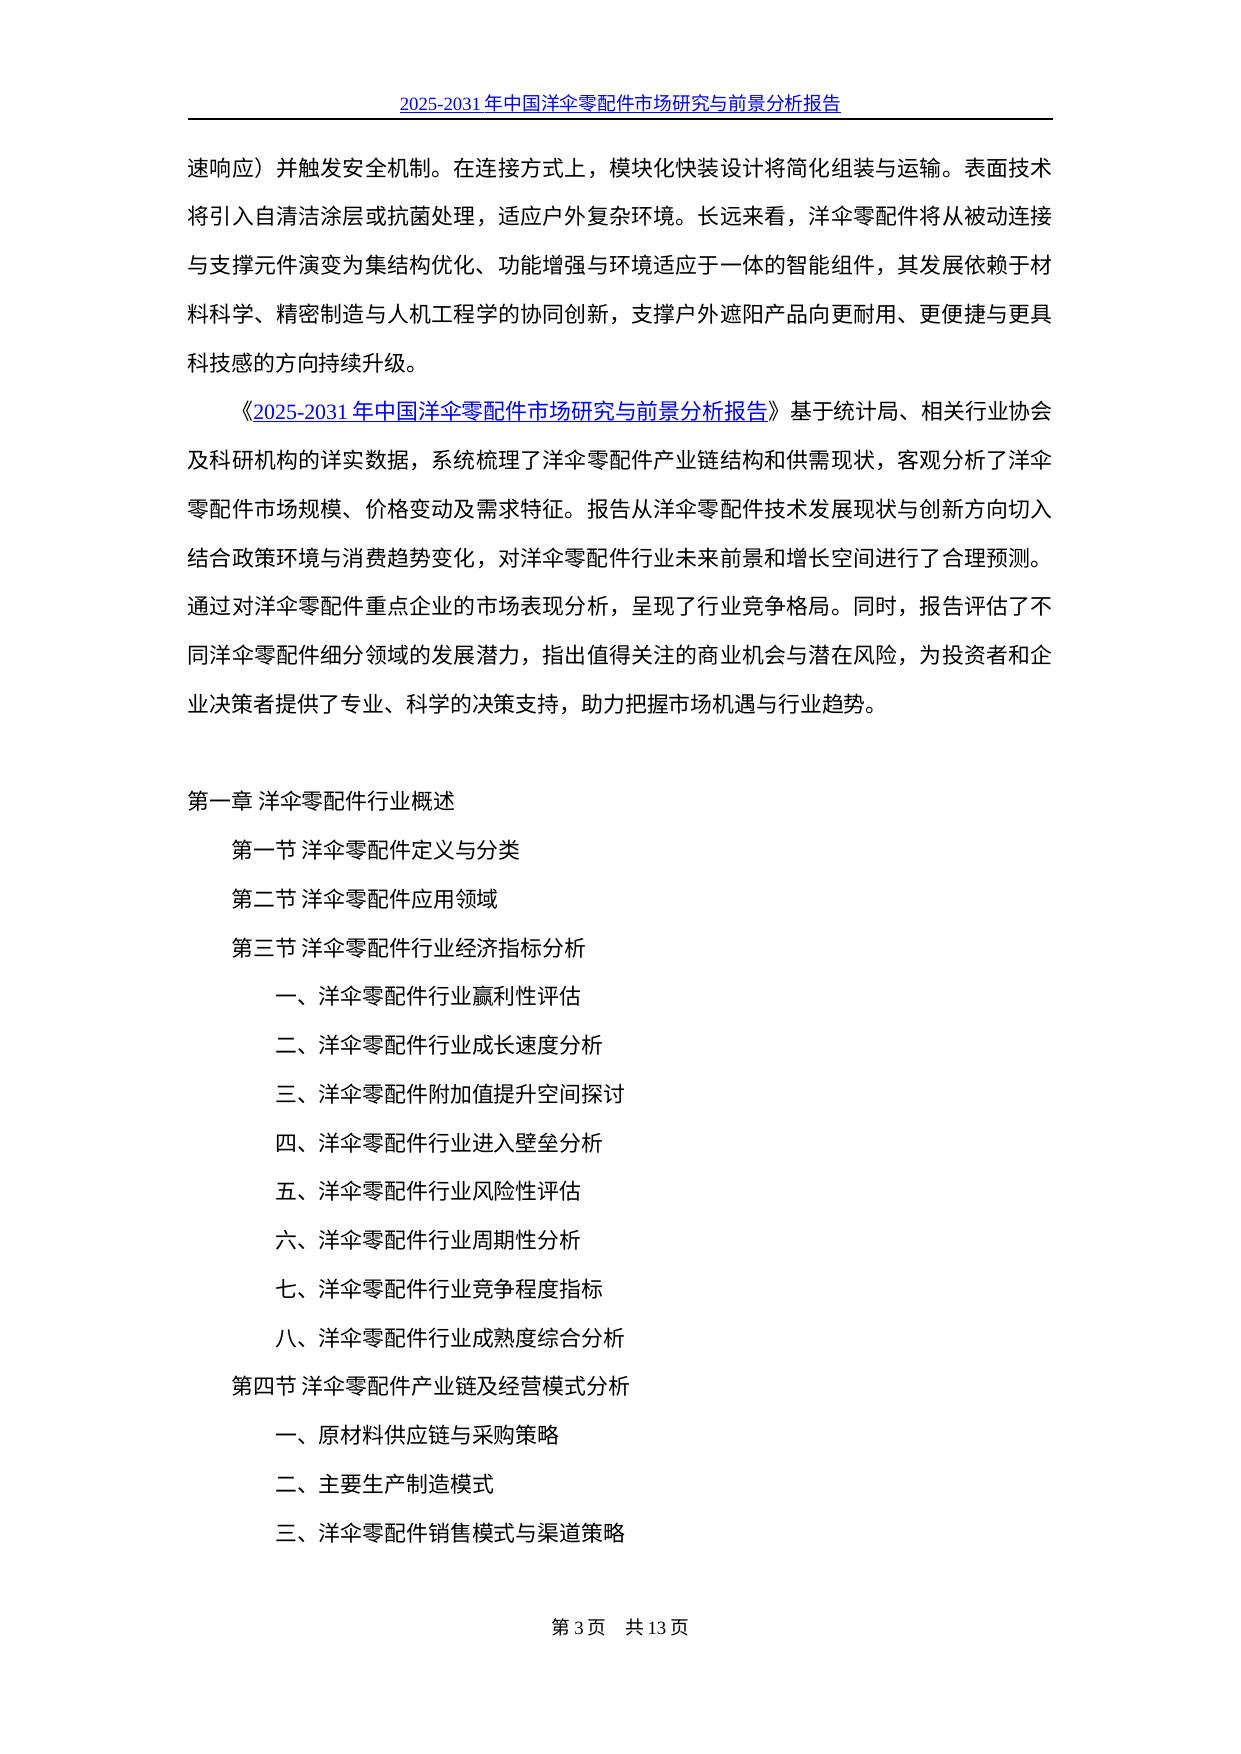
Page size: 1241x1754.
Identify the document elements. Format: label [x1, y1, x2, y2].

text [187, 150, 1053, 1548]
